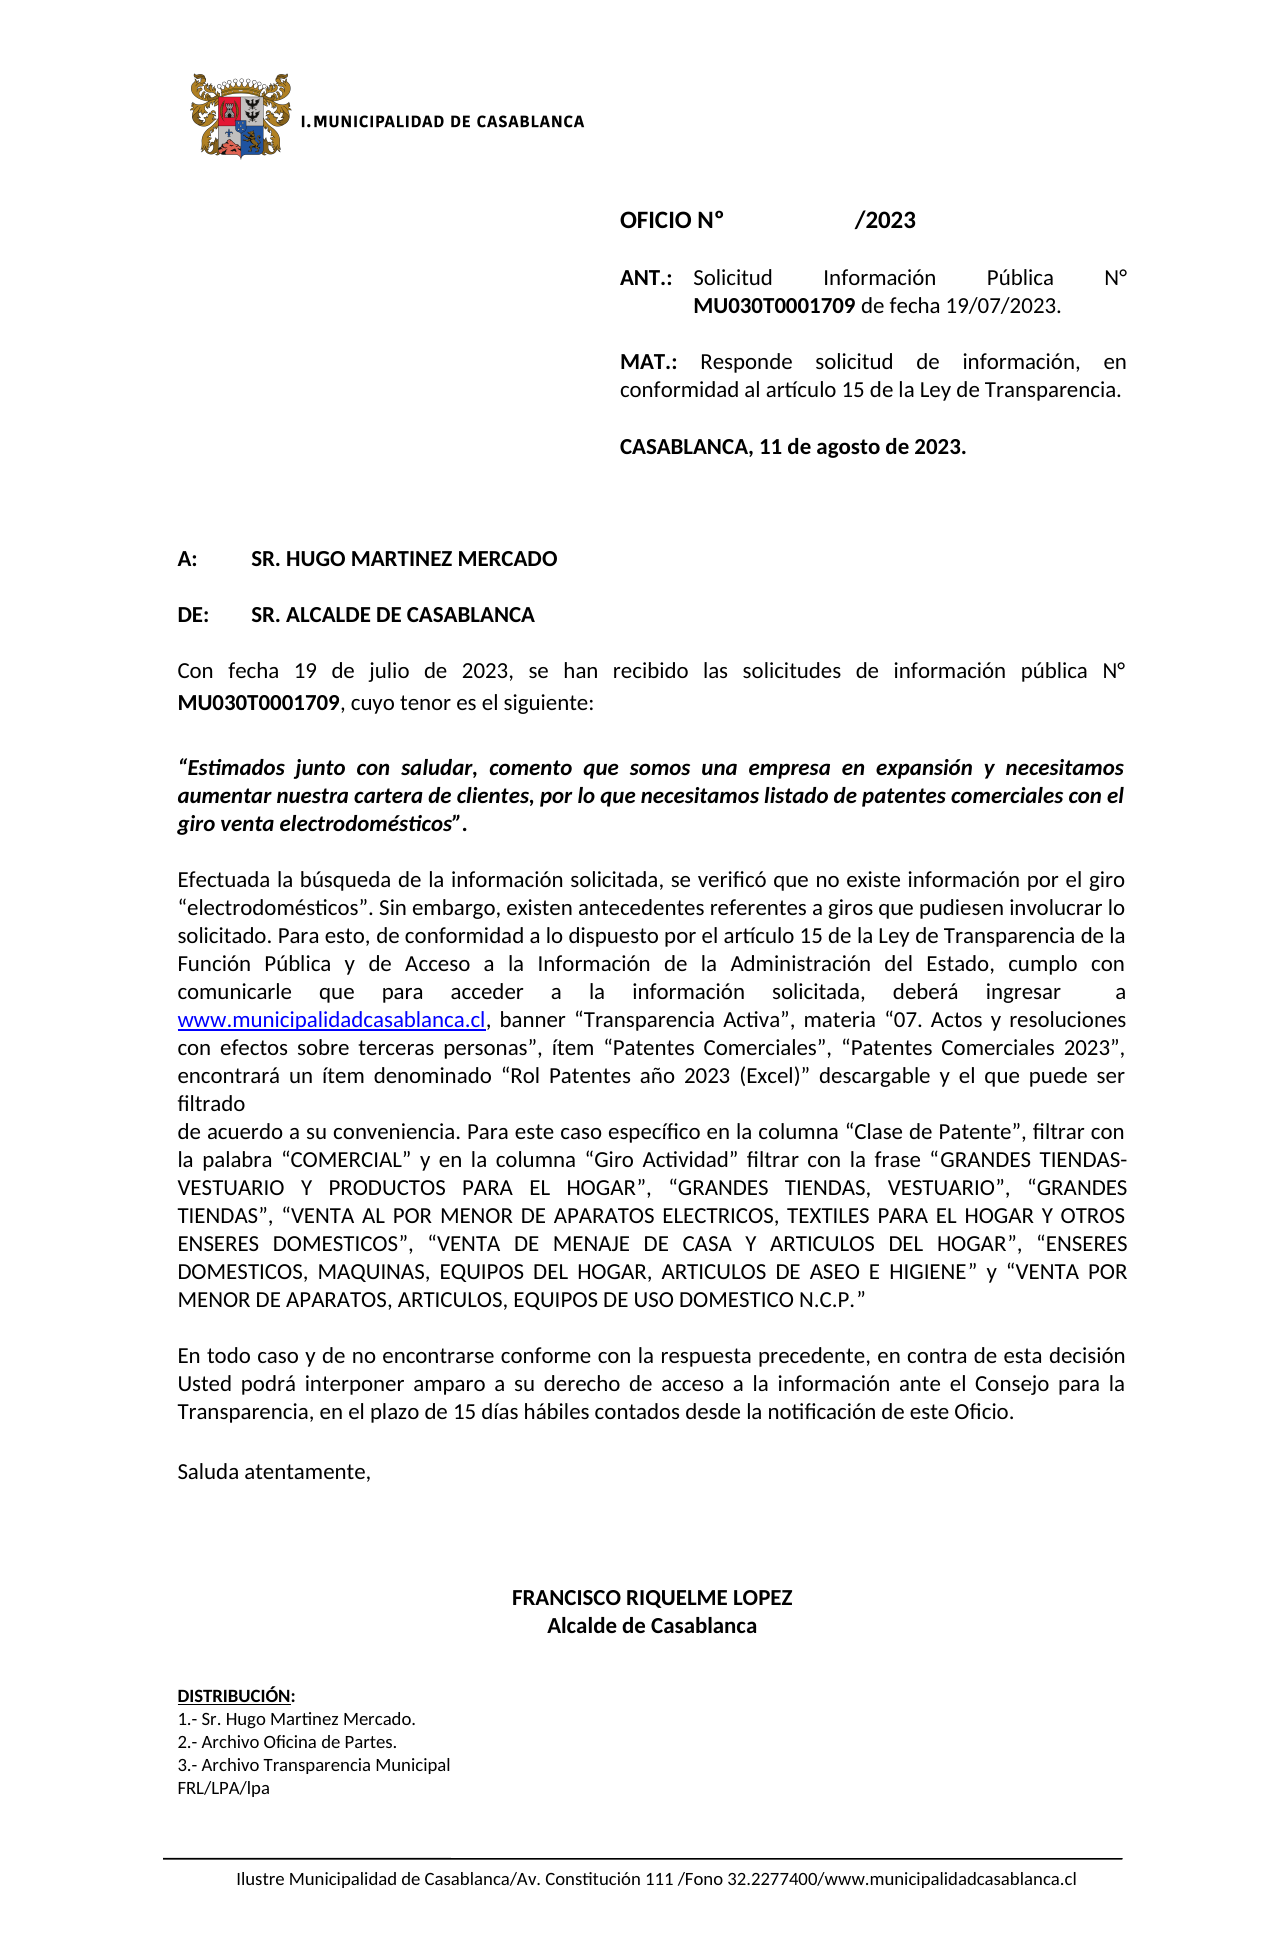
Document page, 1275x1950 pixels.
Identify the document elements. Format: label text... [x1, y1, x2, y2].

text ANT.: Solicitud Información Pública N° MU030T0001709 de fecha 19/07/2023. [620, 263, 1127, 319]
text Saluda atentamente, [177, 1457, 1127, 1485]
text Con fecha 19 de julio de 2023, se han recibido las solicitudes de información pública N° MU030T0001709, cuyo tenor es el siguiente: [177, 656, 1127, 716]
text “Estimados junto con saludar, comento que somos una empresa en expansión y necesitamos aumentar nuestra cartera de clientes, por lo que necesitamos listado de patentes comerciales con el giro venta electrodomésticos”. [177, 753, 1127, 837]
text CASABLANCA, 11 de agosto de 2023. [98, 432, 1127, 460]
text 1.- Sr. Hugo Martinez Mercado. [177, 1707, 1127, 1730]
text MAT.: Responde solicitud de información, en conformidad al artículo 15 de la Ley de Transparencia. [620, 347, 1127, 403]
text Alcalde de Casablanca [177, 1611, 1127, 1639]
text FRANCISCO RIQUELME LOPEZ [177, 1583, 1127, 1611]
text 2.- Archivo Oficina de Partes. [177, 1730, 1127, 1753]
text A: SR. HUGO MARTINEZ MERCADO [177, 544, 1127, 572]
picture [177, 28, 599, 205]
text OFICIO Nº /2023 [546, 204, 1127, 235]
text Efectuada la búsqueda de la información solicitada, se verificó que no existe información por el giro “electrodomésticos”. Sin embargo, existen antecedentes referentes a giros que pudiesen involucrar lo solicitado. Para esto, de conformidad a lo dispuesto por el artículo 15 de la Ley de Transparencia de la Función Pública y de Acceso a la Información de la Administración del Estado, cumplo con comunicarle que para acceder a la información solicitada, deberá ingresar a www.municipalidadcasablanca.cl, banner “Transparencia Activa”, materia “07. Actos y resoluciones con efectos sobre terceras personas”, ítem “Patentes Comerciales”, “Patentes Comerciales 2023”, encontrará un ítem denominado “Rol Patentes año 2023 (Excel)” descargable y el que puede ser filtrado de acuerdo a su conveniencia. Para este caso específico en la columna “Clase de Patente”, filtrar con la palabra “COMERCIAL” y en la columna “Giro Actividad” filtrar con la frase “GRANDES TIENDAS- VESTUARIO Y PRODUCTOS PARA EL HOGAR”, “GRANDES TIENDAS, VESTUARIO”, “GRANDES TIENDAS”, “VENTA AL POR MENOR DE APARATOS ELECTRICOS, TEXTILES PARA EL HOGAR Y OTROS ENSERES DOMESTICOS”, “VENTA DE MENAJE DE CASA Y ARTICULOS DEL HOGAR”, “ENSERES DOMESTICOS, MAQUINAS, EQUIPOS DEL HOGAR, ARTICULOS DE ASEO E HIGIENE” y “VENTA POR MENOR DE APARATOS, ARTICULOS, EQUIPOS DE USO DOMESTICO N.C.P.” [177, 865, 1127, 1313]
text DISTRIBUCIÓN: [177, 1684, 1127, 1707]
text 3.- Archivo Transparencia Municipal [177, 1753, 1127, 1776]
text DE: SR. ALCALDE DE CASABLANCA [177, 600, 1127, 628]
text FRL/LPA/lpa [177, 1776, 1127, 1799]
text En todo caso y de no encontrarse conforme con la respuesta precedente, en contra de esta decisión Usted podrá interponer amparo a su derecho de acceso a la información ante el Consejo para la Transparencia, en el plazo de 15 días hábiles contados desde la notificación de este Oficio. [177, 1341, 1127, 1425]
